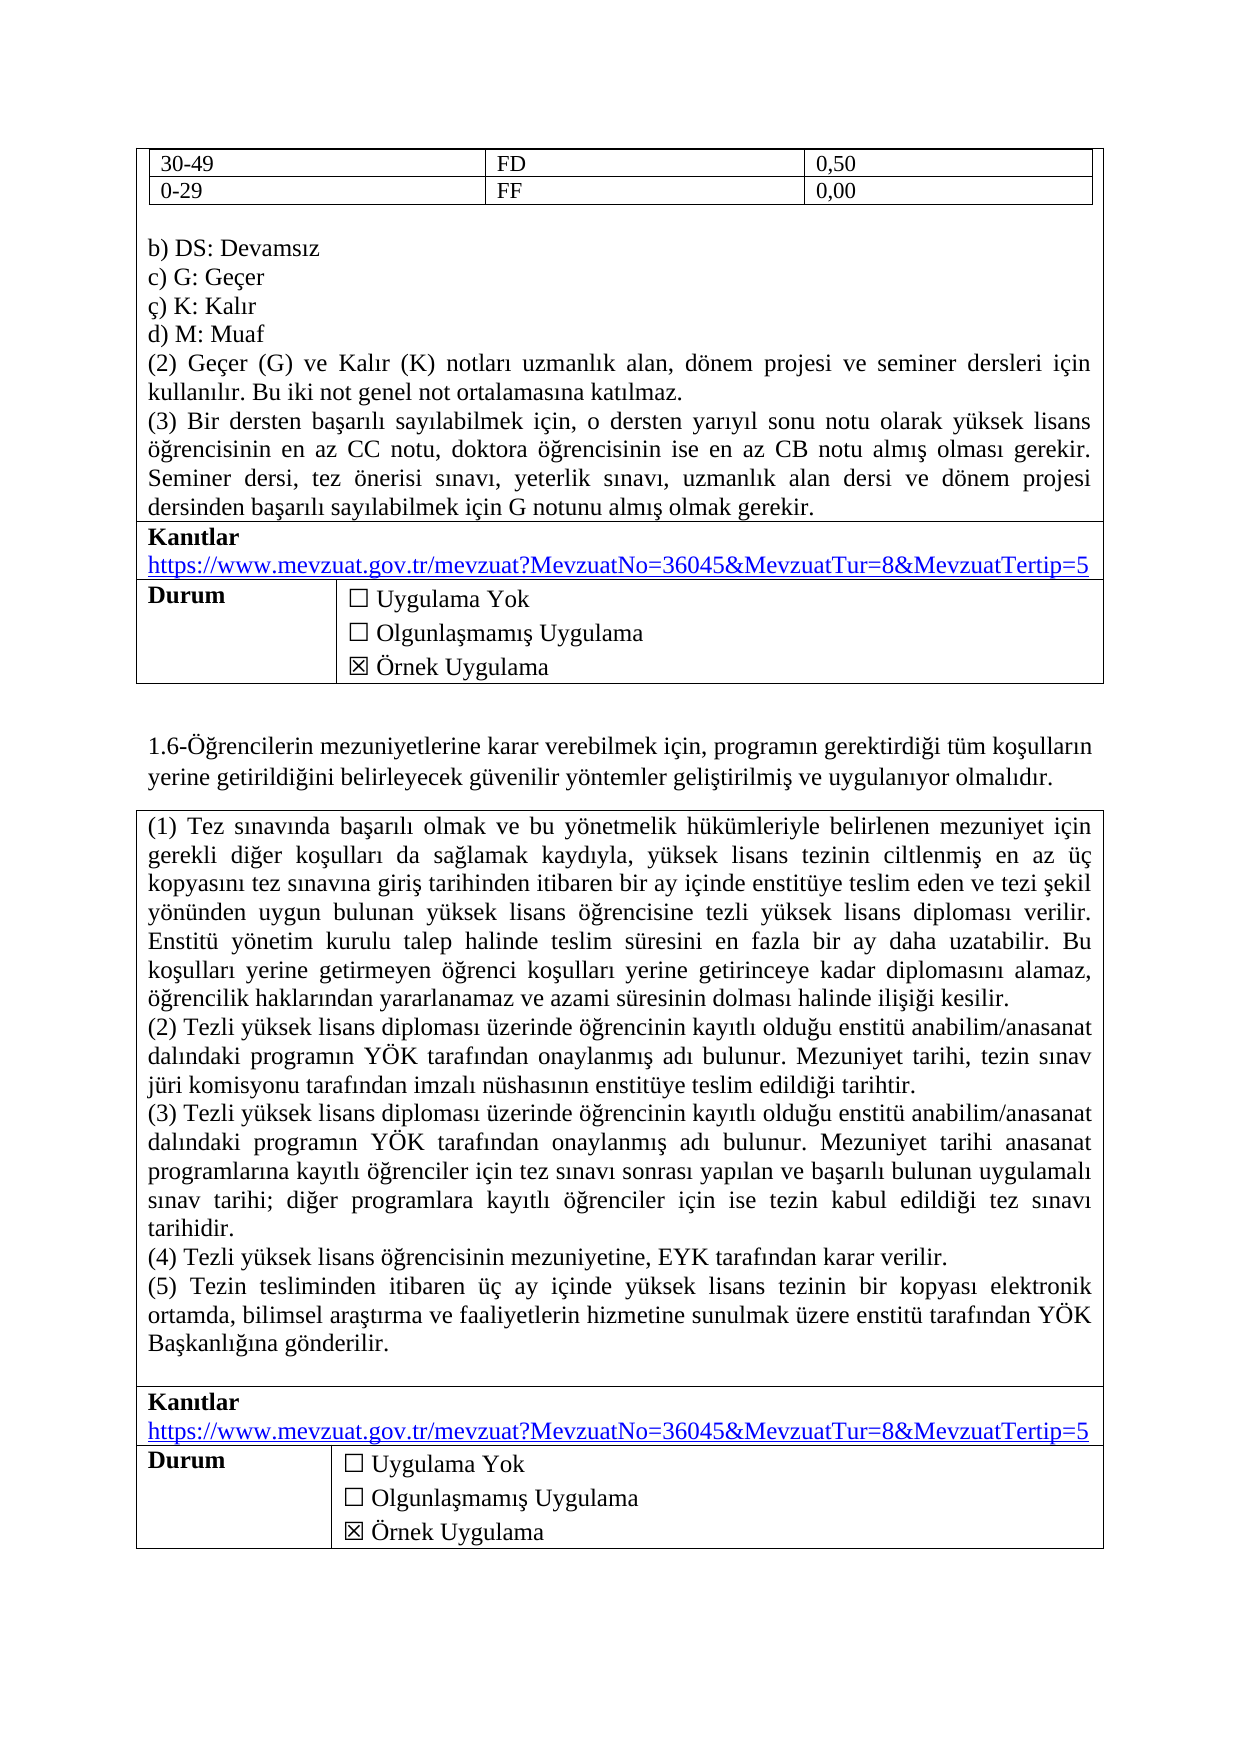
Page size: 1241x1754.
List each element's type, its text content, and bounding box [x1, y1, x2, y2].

table_cell Uygulama Yok Olgunlaşmamış Uygulama Örnek Uygulama [337, 580, 1103, 682]
table_cell Kanıtlar https://www.mevzuat.gov.tr/mevzuat?MevzuatNo=36045&MevzuatTur=8&MevzuatTertip=5 [137, 522, 1103, 579]
table_cell Kanıtlar https://www.mevzuat.gov.tr/mevzuat?MevzuatNo=36045&MevzuatTur=8&MevzuatTertip=5 [137, 1387, 1103, 1444]
text 1.6-Öğrencilerin mezuniyetlerine karar verebilmek için, programın gerektirdiği tüm koşulların yerine getirildiğini belirleyecek güvenilir yöntemler geliştirilmiş ve uygulanıyor olmalıdır. [148, 731, 1093, 791]
table_cell Durum [137, 1446, 331, 1548]
table_cell Uygulama Yok Olgunlaşmamış Uygulama Örnek Uygulama [332, 1446, 1103, 1548]
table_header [137, 149, 1103, 521]
table_header (1) Tez sınavında başarılı olmak ve bu yönetmelik hükümleriyle belirlenen mezuniyet için gerekli diğer koşulları da sağlamak kaydıyla, yüksek lisans tezinin ciltlenmiş en az üç kopyasını tez sınavına giriş tarihinden itibaren bir ay içinde enstitüye teslim eden ve tezi şekil yönünden uygun bulunan yüksek lisans öğrencisine tezli yüksek lisans diploması verilir. Enstitü yönetim kurulu talep halinde teslim süresini en fazla bir ay daha uzatabilir. Bu koşulları yerine getirmeyen öğrenci koşulları yerine getirinceye kadar diplomasını alamaz, öğrencilik haklarından yararlanamaz ve azami süresinin dolması halinde ilişiği kesilir. (2) Tezli yüksek lisans diploması üzerinde öğrencinin kayıtlı olduğu enstitü anabilim/anasanat dalındaki programın YÖK tarafından onaylanmış adı bulunur. Mezuniyet tarihi, tezin sınav jüri komisyonu tarafından imzalı nüshasının enstitüye teslim edildiği tarihtir. (3) Tezli yüksek lisans diploması üzerinde öğrencinin kayıtlı olduğu enstitü anabilim/anasanat dalındaki programın YÖK tarafından onaylanmış adı bulunur. Mezuniyet tarihi anasanat programlarına kayıtlı öğrenciler için tez sınavı sonrası yapılan ve başarılı bulunan uygulamalı sınav tarihi; diğer programlara kayıtlı öğrenciler için ise tezin kabul edildiği tez sınavı tarihidir. (4) Tezli yüksek lisans öğrencisinin mezuniyetine, EYK tarafından karar verilir. (5) Tezin tesliminden itibaren üç ay içinde yüksek lisans tezinin bir kopyası elektronik ortamda, bilimsel araştırma ve faaliyetlerin hizmetine sunulmak üzere enstitü tarafından YÖK Başkanlığına gönderilir. [137, 811, 1103, 1386]
table_cell Durum [137, 580, 336, 682]
